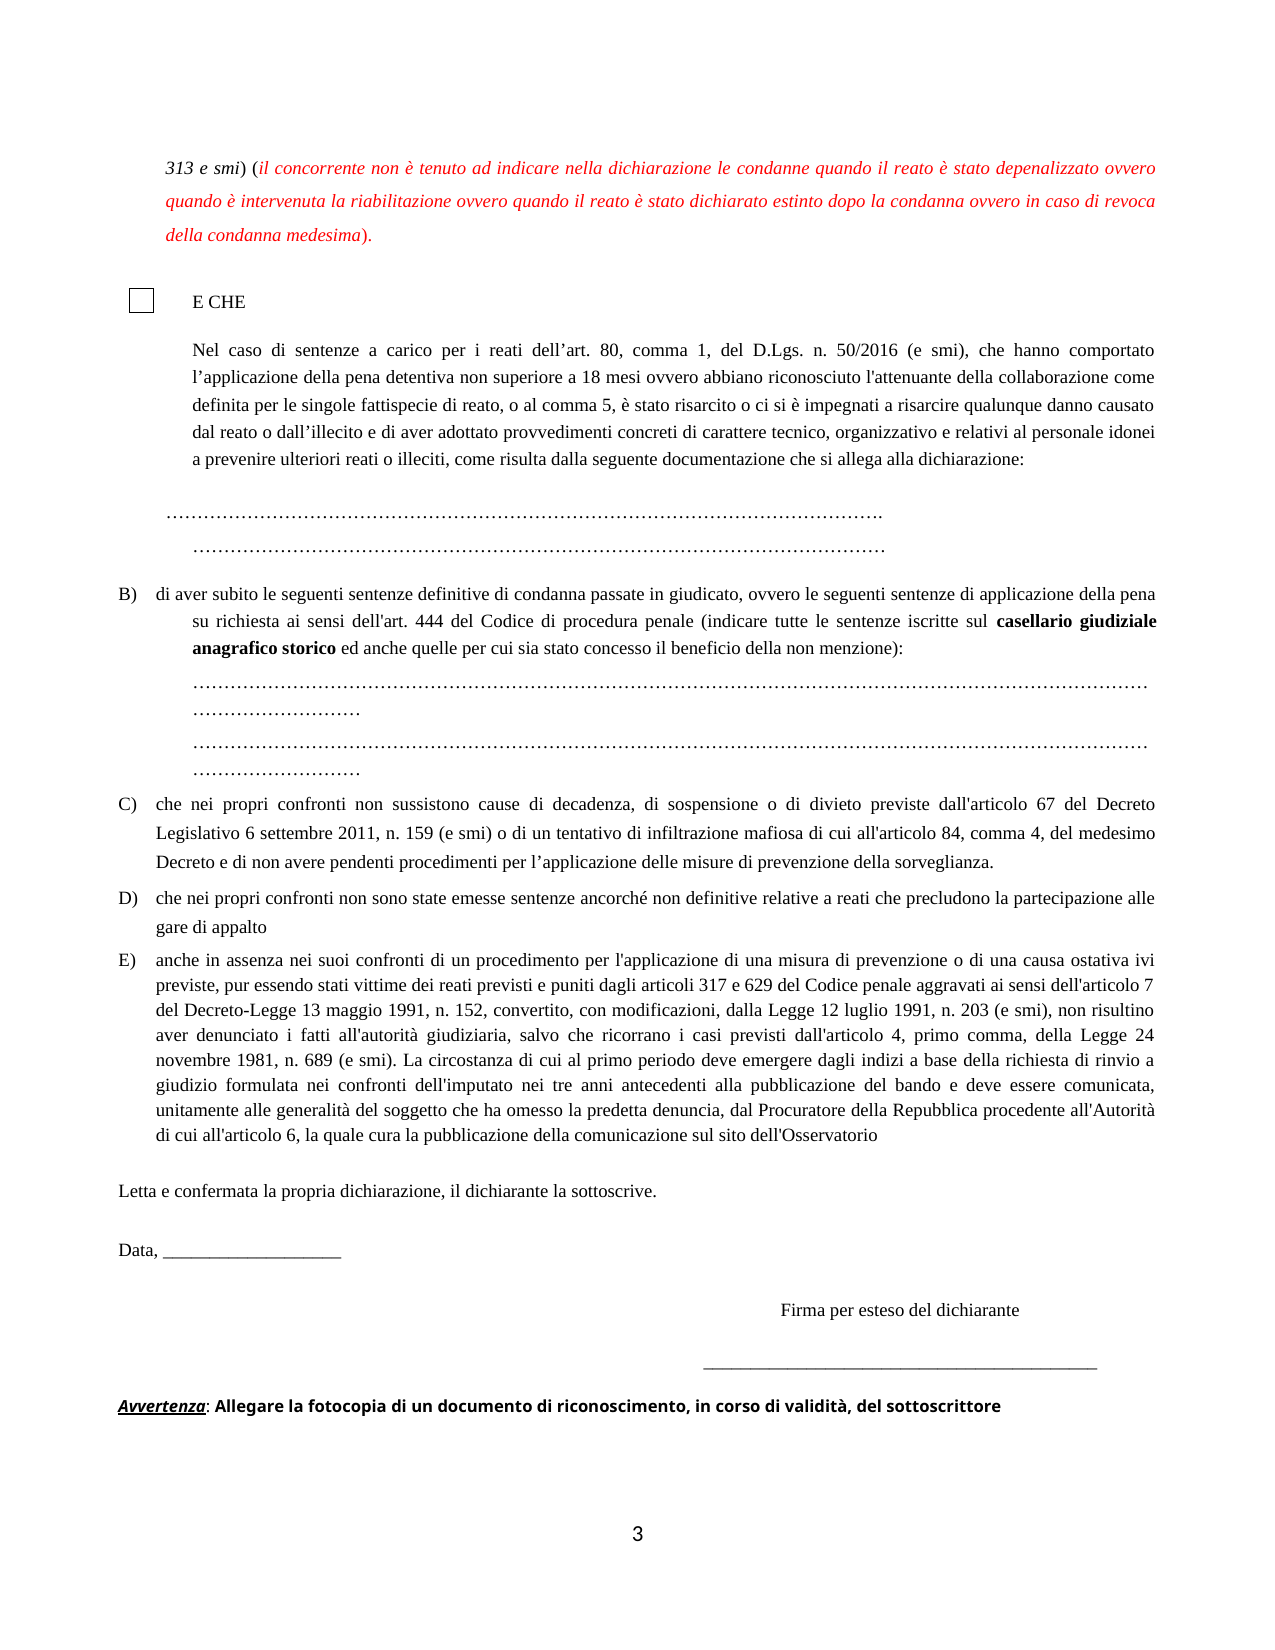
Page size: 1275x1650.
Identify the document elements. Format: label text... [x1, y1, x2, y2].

text Firma per esteso del dichiarante [643, 1297, 1157, 1322]
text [165, 148, 1157, 248]
list di aver subito le seguenti sentenze definitive di condanna passate in giudicato, ovvero le seguenti sentenze di applicazione della pena su richiesta ai sensi dell'art. 444 del Codice di procedura penale (indicare tutte le sentenze iscritte sul casellario giudiziale anagrafico storico ed anche quelle per cui sia stato concesso il beneficio della non menzione): [118, 579, 1157, 660]
list che nei propri confronti non sussistono cause di decadenza, di sospensione o di divieto previste dall'articolo 67 del Decreto Legislativo 6 settembre 2011, n. 159 (e smi) o di un tentativo di infiltrazione mafiosa di cui all'articolo 84, comma 4, del medesimo Decreto e di non avere pendenti procedimenti per l’applicazione delle misure di prevenzione della sorveglianza. [118, 787, 1157, 875]
list che nei propri confronti non sono state emesse sentenze ancorché non definitive relative a reati che precludono la partecipazione alle gare di appalto [118, 881, 1157, 939]
text __________________________________________ [643, 1347, 1157, 1372]
text ……………………………………………………………………………………………………………………………………………………………… [192, 666, 1159, 721]
text Letta e confermata la propria dichiarazione, il dichiarante la sottoscrive. [118, 1177, 1157, 1202]
text Data, ___________________ [118, 1239, 1157, 1261]
text ……………………………………………………………………………………………………. [165, 491, 1157, 525]
text Avvertenza: Allegare la fotocopia di un documento di riconoscimento, in corso di validità, del sottoscrittore [118, 1394, 1157, 1417]
list anche in assenza nei suoi confronti di un procedimento per l'applicazione di una misura di prevenzione o di una causa ostativa ivi previste, pur essendo stati vittime dei reati previsti e puniti dagli articoli 317 e 629 del Codice penale aggravati ai sensi dell'articolo 7 del Decreto-Legge 13 maggio 1991, n. 152, convertito, con modificazioni, dalla Legge 12 luglio 1991, n. 203 (e smi), non risultino aver denunciato i fatti all'autorità giudiziaria, salvo che ricorrano i casi previsti dall'articolo 4, primo comma, della Legge 24 novembre 1981, n. 689 (e smi). La circostanza di cui al primo periodo deve emergere dagli indizi a base della richiesta di rinvio a giudizio formulata nei confronti dell'imputato nei tre anni antecedenti alla pubblicazione del bando e deve essere comunicata, unitamente alle generalità del soggetto che ha omesso la predetta denuncia, dal Procuratore della Repubblica procedente all'Autorità di cui all'articolo 6, la quale cura la pubblicazione della comunicazione sul sito dell'Osservatorio [118, 946, 1157, 1146]
text E CHE [192, 287, 1157, 314]
text Nel caso di sentenze a carico per i reati dell’art. 80, comma 1, del D.Lgs. n. 50/2016 (e smi), che hanno comportato l’applicazione della pena detentiva non superiore a 18 mesi ovvero abbiano riconosciuto l'attenuante della collaborazione come definita per le singole fattispecie di reato, o al comma 5, è stato risarcito o ci si è impegnati a risarcire qualunque danno causato dal reato o dall’illecito e di aver adottato provvedimenti concreti di carattere tecnico, organizzativo e relativi al personale idonei a prevenire ulteriori reati o illeciti, come risulta dalla seguente documentazione che si allega alla dichiarazione: [192, 335, 1157, 471]
text ………………………………………………………………………………………………… [192, 531, 1157, 558]
text ……………………………………………………………………………………………………………………………………………………………… [192, 727, 1159, 781]
